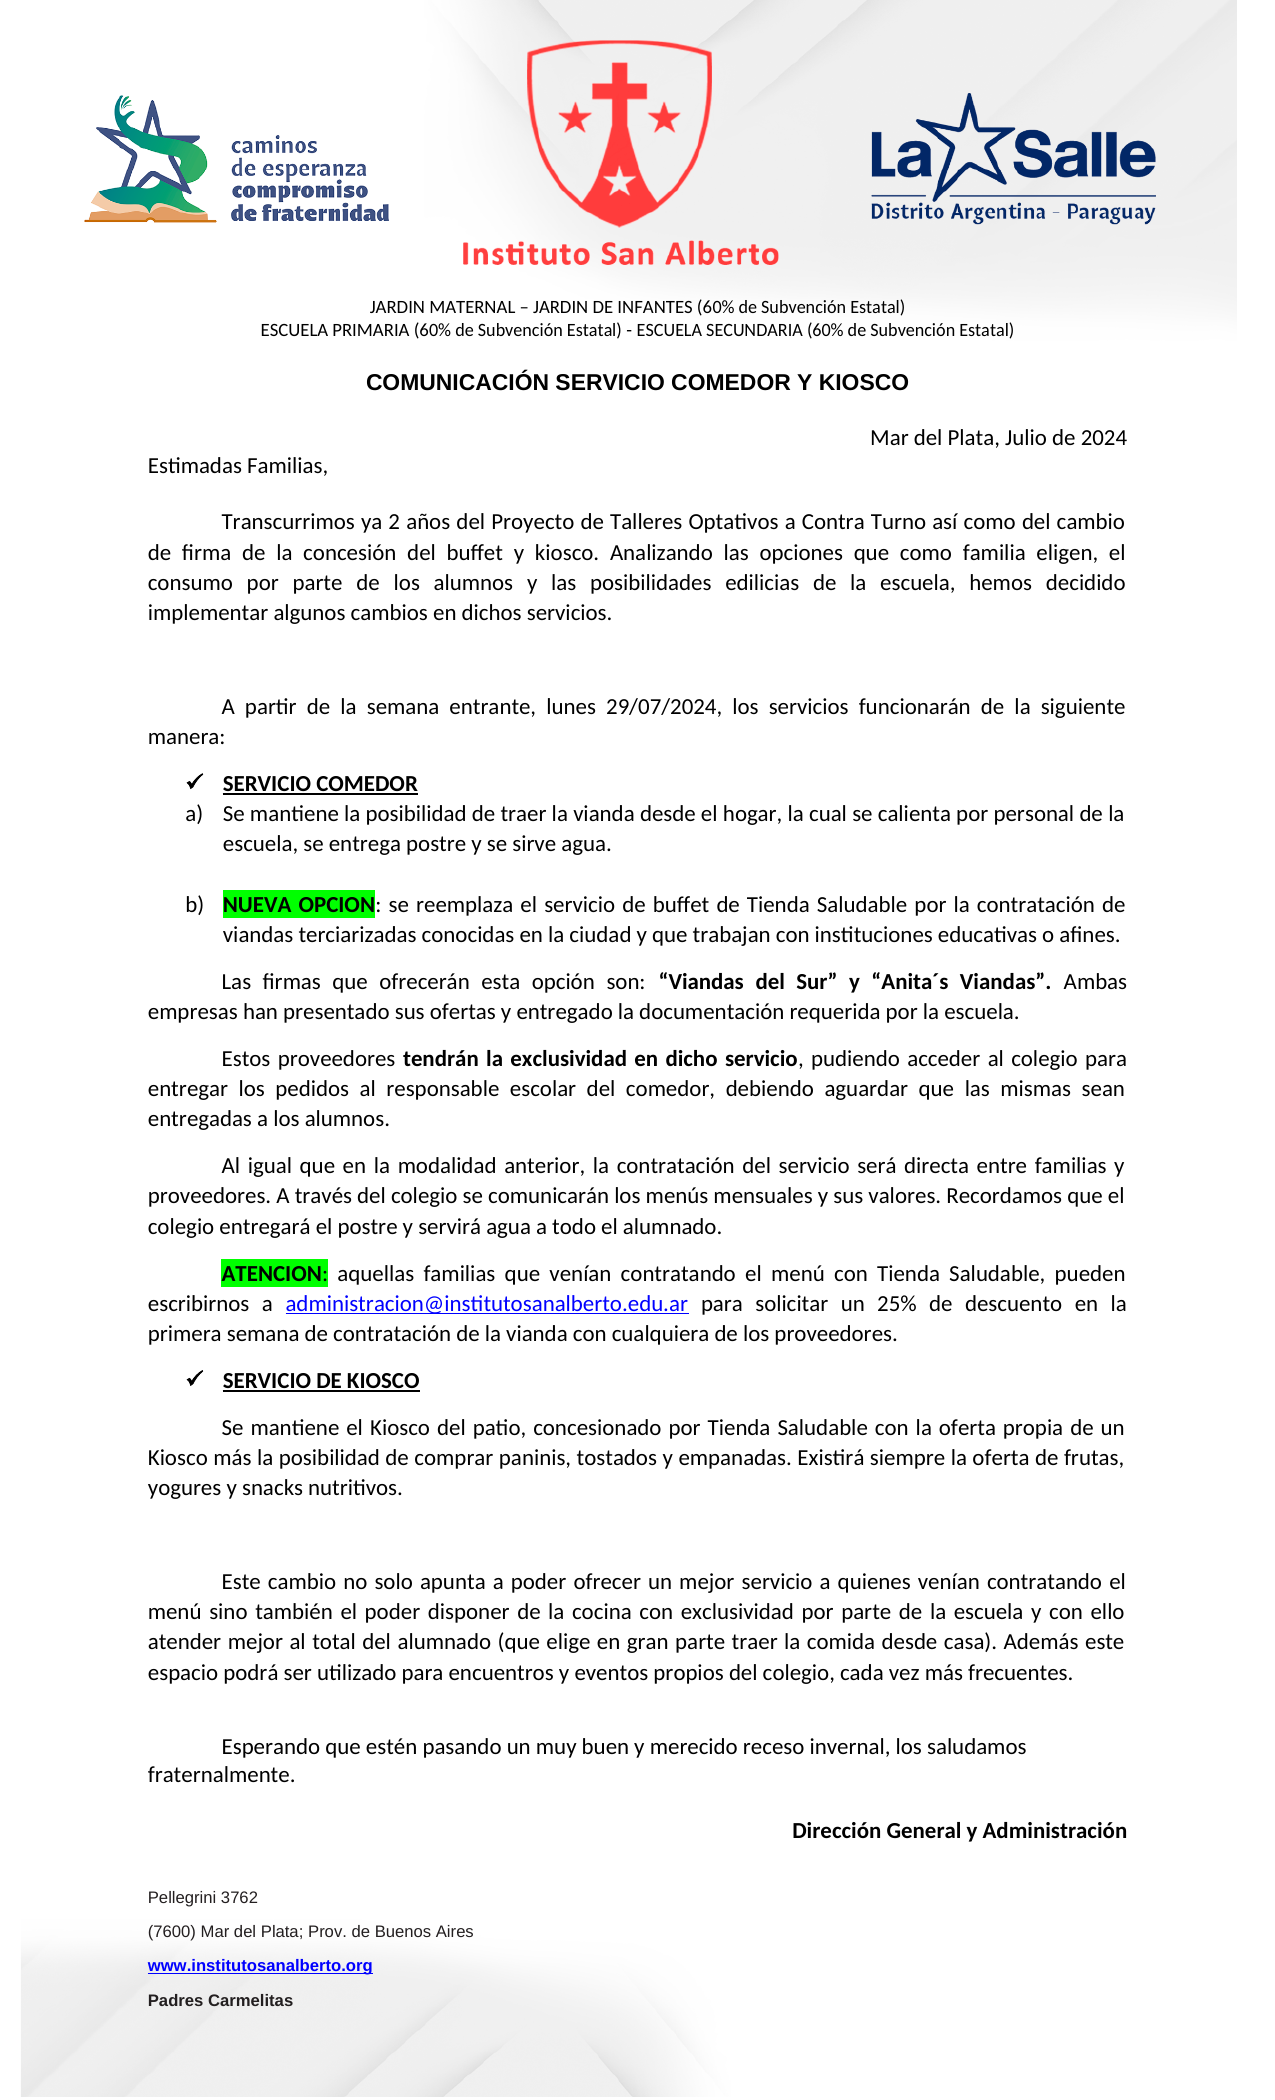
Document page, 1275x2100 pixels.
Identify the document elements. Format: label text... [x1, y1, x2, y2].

text Este cambio no solo apunta a poder ofrecer un mejor servicio a quienes venían contratando el menú sino también el poder disponer de la cocina con exclusividad por parte de la escuela y con ello atender mejor al total del alumnado (que elige en gran parte traer la comida desde casa). Además este espacio podrá ser utilizado para encuentros y eventos propios del colegio, cada vez más frecuentes. [148, 1567, 1127, 1686]
text Transcurrimos ya 2 años del Proyecto de Talleres Optativos a Contra Turno así como del cambio de firma de la concesión del buffet y kiosco. Analizando las opciones que como familia eligen, el consumo por parte de los alumnos y las posibilidades edilicias de la escuela, hemos decidido implementar algunos cambios en dichos servicios. [148, 508, 1127, 626]
text COMUNICACIÓN SERVICIO COMEDOR Y KIOSCO [148, 369, 1127, 396]
text Estimadas Familias, [148, 452, 1127, 479]
text Se mantiene el Kiosco del patio, concesionado por Tienda Saludable con la oferta propia de un Kiosco más la posibilidad de comprar paninis, tostados y empanadas. Existirá siempre la oferta de frutas, yogures y snacks nutritivos. [148, 1413, 1127, 1501]
list Se mantiene la posibilidad de traer la vianda desde el hogar, la cual se calienta por personal de la escuela, se entrega postre y se sirve agua. [185, 799, 1127, 857]
text ESCUELA PRIMARIA (60% de Subvención Estatal) - ESCUELA SECUNDARIA (60% de Subvención Estatal) [148, 318, 1127, 341]
text Las firmas que ofrecerán esta opción son: “Viandas del Sur” y “Anita´s Viandas”. Ambas empresas han presentado sus ofertas y entregado la documentación requerida por la escuela. [148, 967, 1127, 1025]
picture [20, 1919, 1255, 2097]
text ATENCION: aquellas familias que venían contratando el menú con Tienda Saludable, pueden escribirnos a administracion@institutosanalberto.edu.ar para solicitar un 25% de descuento en la primera semana de contratación de la vianda con cualquiera de los proveedores. [148, 1259, 1127, 1347]
picture [0, 0, 1237, 341]
list SERVICIO DE KIOSCO [185, 1366, 1127, 1394]
list SERVICIO COMEDOR [185, 769, 1127, 797]
list NUEVA OPCION: se reemplaza el servicio de buffet de Tienda Saludable por la contratación de viandas terciarizadas conocidas en la ciudad y que trabajan con instituciones educativas o afines. [185, 890, 1127, 948]
text Mar del Plata, Julio de 2024 [148, 423, 1127, 452]
text A partir de la semana entrante, lunes 29/07/2024, los servicios funcionarán de la siguiente manera: [148, 692, 1127, 750]
text Esperando que estén pasando un muy buen y merecido receso invernal, los saludamos fraternalmente. [148, 1732, 1127, 1788]
text Al igual que en la modalidad anterior, la contratación del servicio será directa entre familias y proveedores. A través del colegio se comunicarán los menús mensuales y sus valores. Recordamos que el colegio entregará el postre y servirá agua a todo el alumnado. [148, 1151, 1127, 1240]
text Estos proveedores tendrán la exclusividad en dicho servicio, pudiendo acceder al colegio para entregar los pedidos al responsable escolar del comedor, debiendo aguardar que las mismas sean entregadas a los alumnos. [148, 1044, 1127, 1132]
text JARDIN MATERNAL – JARDIN DE INFANTES (60% de Subvención Estatal) [148, 295, 1127, 318]
text Dirección General y Administración [148, 1817, 1127, 1844]
